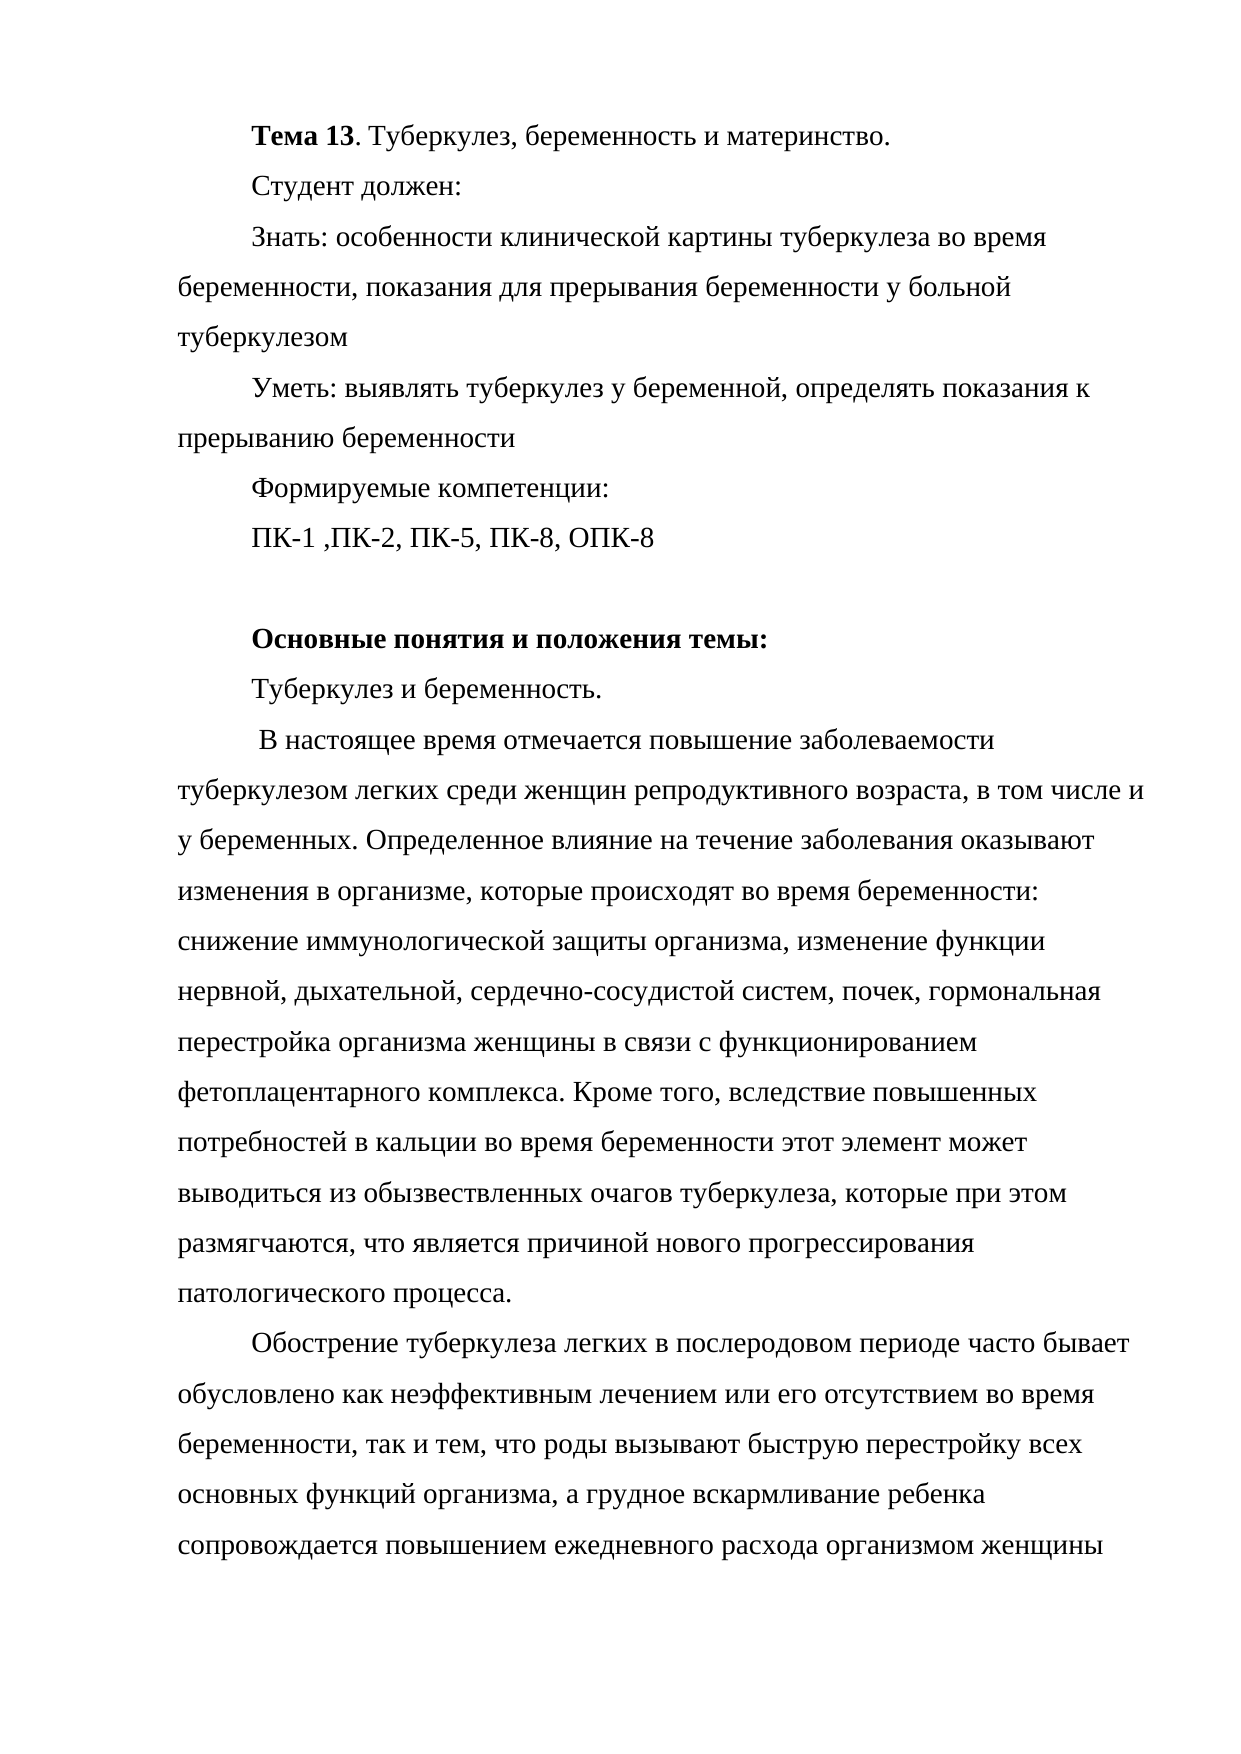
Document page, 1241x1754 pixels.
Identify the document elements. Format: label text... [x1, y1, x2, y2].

text ПК-1 ,ПК-2, ПК-5, ПК-8, ОПК-8 [177, 521, 1152, 554]
text В настоящее время отмечается повышение заболеваемости туберкулезом легких среди женщин репродуктивного возраста, в том числе и у беременных. Определенное влияние на течение заболевания оказывают изменения в организме, которые происходят во время беременности: снижение иммунологической защиты организма, изменение функции нервной, дыхательной, сердечно-сосудистой систем, почек, гормональная перестройка организма женщины в связи с функционированием фетоплацентарного комплекса. Кроме того, вследствие повышенных потребностей в кальции во время беременности этот элемент может выводиться из обызвествленных очагов туберкулеза, которые при этом размягчаются, что является причиной нового прогрессирования патологического процесса. [177, 722, 1152, 1309]
text Формируемые компетенции: [177, 470, 1152, 504]
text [177, 1326, 1152, 1560]
text Основные понятия и положения темы: [177, 621, 1152, 655]
text Знать: особенности клинической картины туберкулеза во время беременности, показания для прерывания беременности у больной туберкулезом [177, 219, 1152, 353]
text Уметь: выявлять туберкулез у беременной, определять показания к прерыванию беременности [177, 370, 1152, 453]
text Туберкулез и беременность. [177, 672, 1152, 705]
text Тема 13. Туберкулез, беременность и материнство. [177, 118, 1152, 152]
text Студент должен: [177, 168, 1152, 202]
